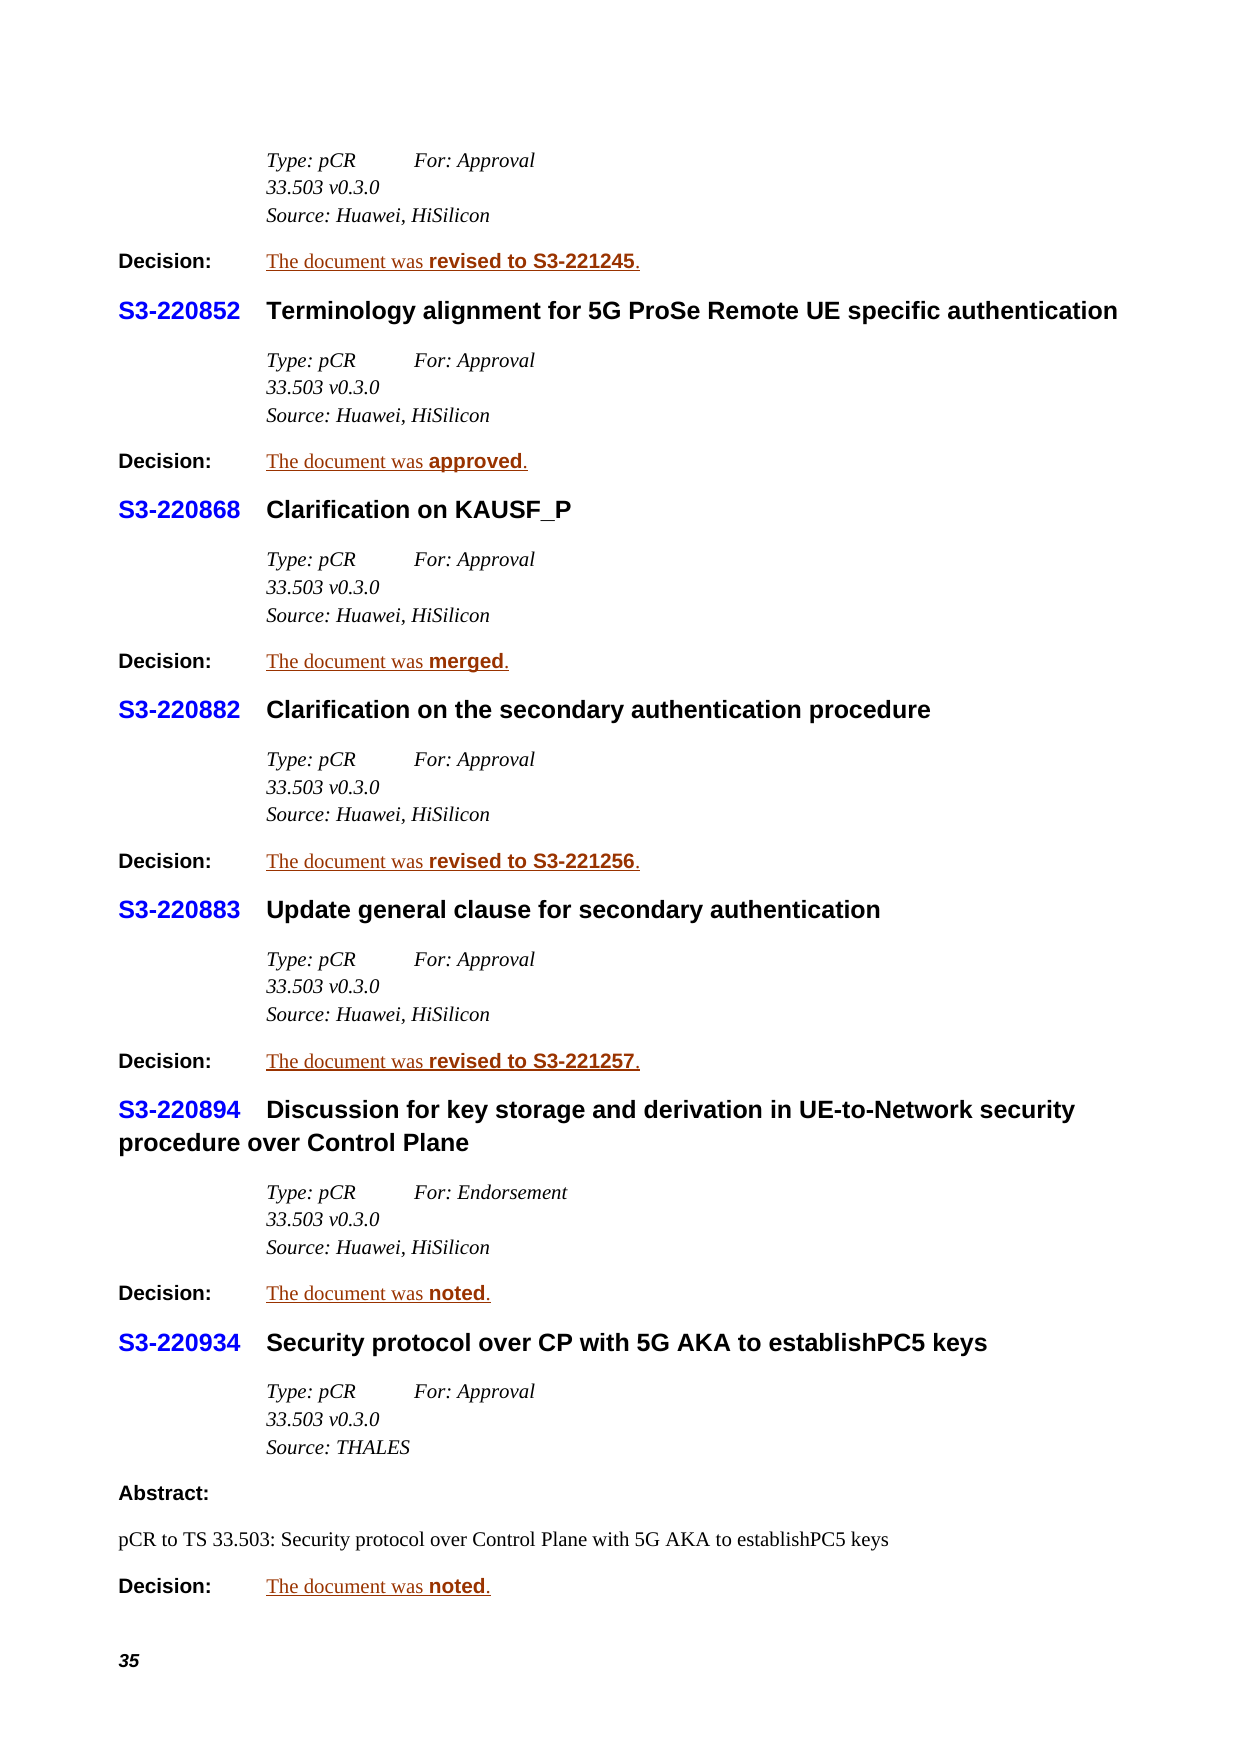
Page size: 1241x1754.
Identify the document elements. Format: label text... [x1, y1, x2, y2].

text Type: pCR For: Approval 33.503 v0.3.0 Source: Huawei, HiSilicon [118, 947, 1122, 1026]
text Type: pCR For: Approval 33.503 v0.3.0 Source: Huawei, HiSilicon [118, 747, 1122, 826]
text Decision: The document was revised to S3-221256. [118, 849, 1122, 873]
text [118, 148, 1122, 227]
text Decision: The document was approved. [118, 449, 1122, 473]
text Decision: The document was revised to S3-221245. [118, 249, 1122, 273]
text S3-220883 Update general clause for secondary authentication [118, 895, 1122, 924]
text S3-220894 Discussion for key storage and derivation in UE-to-Network security procedure over Control Plane [118, 1095, 1122, 1157]
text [118, 1379, 1122, 1459]
text Decision: The document was merged. [118, 649, 1122, 673]
text S3-220934 Security protocol over CP with 5G AKA to establishPC5 keys [118, 1328, 1122, 1356]
text S3-220868 Clarification on KAUSF_P [118, 496, 1122, 524]
text Type: pCR For: Approval 33.503 v0.3.0 Source: Huawei, HiSilicon [118, 347, 1122, 427]
text S3-220882 Clarification on the secondary authentication procedure [118, 695, 1122, 724]
text pCR to TS 33.503: Security protocol over Control Plane with 5G AKA to establishPC5 keys [118, 1527, 1122, 1551]
text Type: pCR For: Endorsement 33.503 v0.3.0 Source: Huawei, HiSilicon [118, 1180, 1122, 1259]
text Decision: The document was noted. [118, 1574, 1122, 1598]
text Abstract: [118, 1481, 1122, 1505]
text Decision: The document was noted. [118, 1281, 1122, 1305]
text Type: pCR For: Approval 33.503 v0.3.0 Source: Huawei, HiSilicon [118, 547, 1122, 627]
text S3-220852 Terminology alignment for 5G ProSe Remote UE specific authentication [118, 296, 1122, 324]
text Decision: The document was revised to S3-221257. [118, 1048, 1122, 1073]
